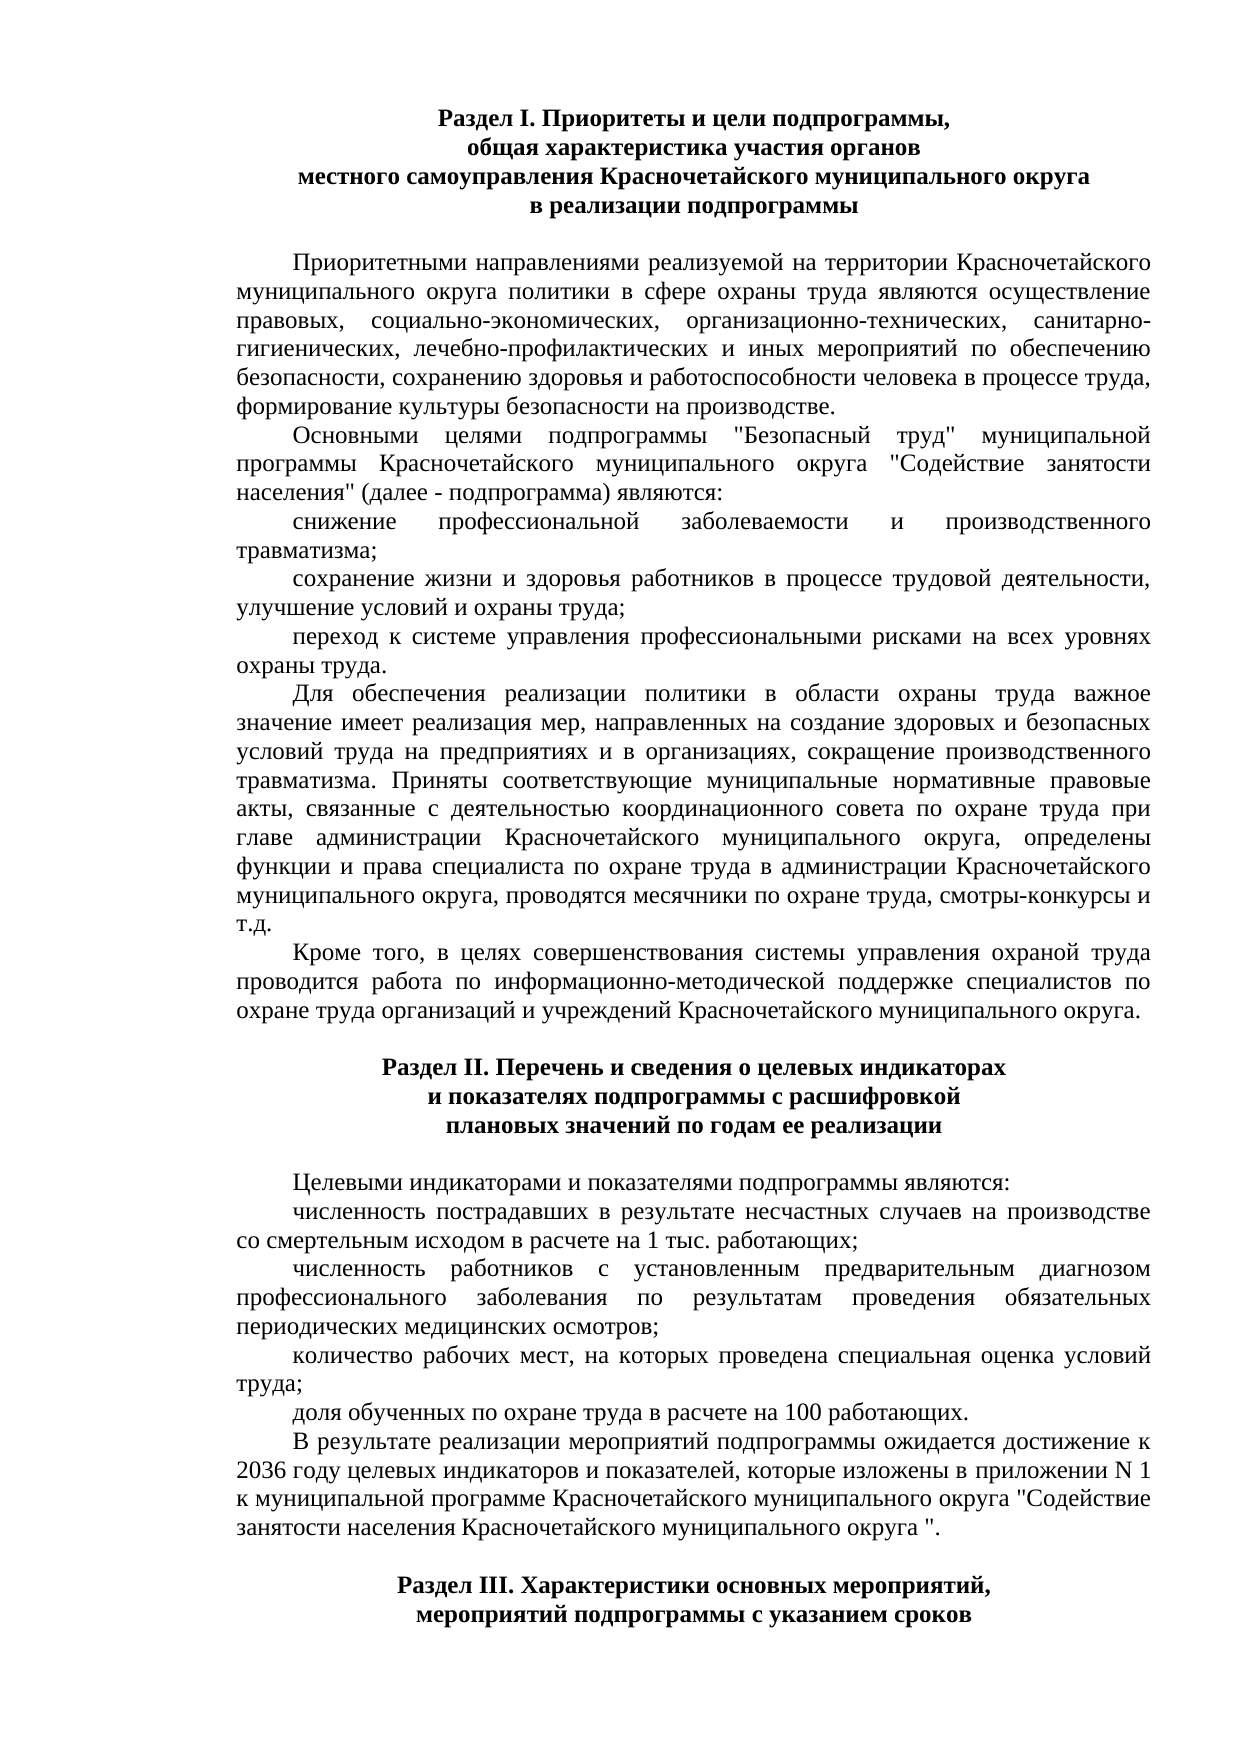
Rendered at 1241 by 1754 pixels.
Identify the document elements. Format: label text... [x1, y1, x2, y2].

text сохранение жизни и здоровья работников в процессе трудовой деятельности, улучшение условий и охраны труда; [236, 563, 1152, 621]
text Целевыми индикаторами и показателями подпрограммы являются: [236, 1167, 1152, 1196]
text численность работников с установленным предварительным диагнозом профессионального заболевания по результатам проведения обязательных периодических медицинских осмотров; [236, 1253, 1152, 1340]
text Раздел III. Характеристики основных мероприятий, [236, 1570, 1152, 1599]
text Раздел I. Приоритеты и цели подпрограммы, [236, 103, 1152, 132]
text Приоритетными направлениями реализуемой на территории Красночетайского муниципального округа политики в сфере охраны труда являются осуществление правовых, социально-экономических, организационно-технических, санитарно-гигиенических, лечебно-профилактических и иных мероприятий по обеспечению безопасности, сохранению здоровья и работоспособности человека в процессе труда, формирование культуры безопасности на производстве. [236, 247, 1152, 420]
text количество рабочих мест, на которых проведена специальная оценка условий труда; [236, 1340, 1152, 1397]
text и показателях подпрограммы с расшифровкой [236, 1081, 1152, 1110]
text Кроме того, в целях совершенствования системы управления охраной труда проводится работа по информационно-методической поддержке специалистов по охране труда организаций и учреждений Красночетайского муниципального округа. [236, 937, 1152, 1023]
text Основными целями подпрограммы "Безопасный труд" муниципальной программы Красночетайского муниципального округа "Содействие занятости населения" (далее - подпрограмма) являются: [236, 420, 1152, 506]
text в реализации подпрограммы [236, 190, 1152, 218]
text плановых значений по годам ее реализации [236, 1110, 1152, 1138]
text Раздел II. Перечень и сведения о целевых индикаторах [236, 1052, 1152, 1081]
text общая характеристика участия органов [236, 132, 1152, 161]
text местного самоуправления Красночетайского муниципального округа [236, 161, 1152, 190]
text В результате реализации мероприятий подпрограммы ожидается достижение к 2036 году целевых индикаторов и показателей, которые изложены в приложении N 1 к муниципальной программе Красночетайского муниципального округа "Содействие занятости населения Красночетайского муниципального округа ". [236, 1426, 1152, 1541]
text Для обеспечения реализации политики в области охраны труда важное значение имеет реализация мер, направленных на создание здоровых и безопасных условий труда на предприятиях и в организациях, сокращение производственного травматизма. Приняты соответствующие муниципальные нормативные правовые акты, связанные с деятельностью координационного совета по охране труда при главе администрации Красночетайского муниципального округа, определены функции и права специалиста по охране труда в администрации Красночетайского муниципального округа, проводятся месячники по охране труда, смотры-конкурсы и т.д. [236, 678, 1152, 937]
text мероприятий подпрограммы с указанием сроков [236, 1599, 1152, 1627]
text переход к системе управления профессиональными рисками на всех уровнях охраны труда. [236, 621, 1152, 678]
text снижение профессиональной заболеваемости и производственного травматизма; [236, 506, 1152, 563]
text численность пострадавших в результате несчастных случаев на производстве со смертельным исходом в расчете на 1 тыс. работающих; [236, 1196, 1152, 1253]
text доля обученных по охране труда в расчете на 100 работающих. [236, 1397, 1152, 1426]
